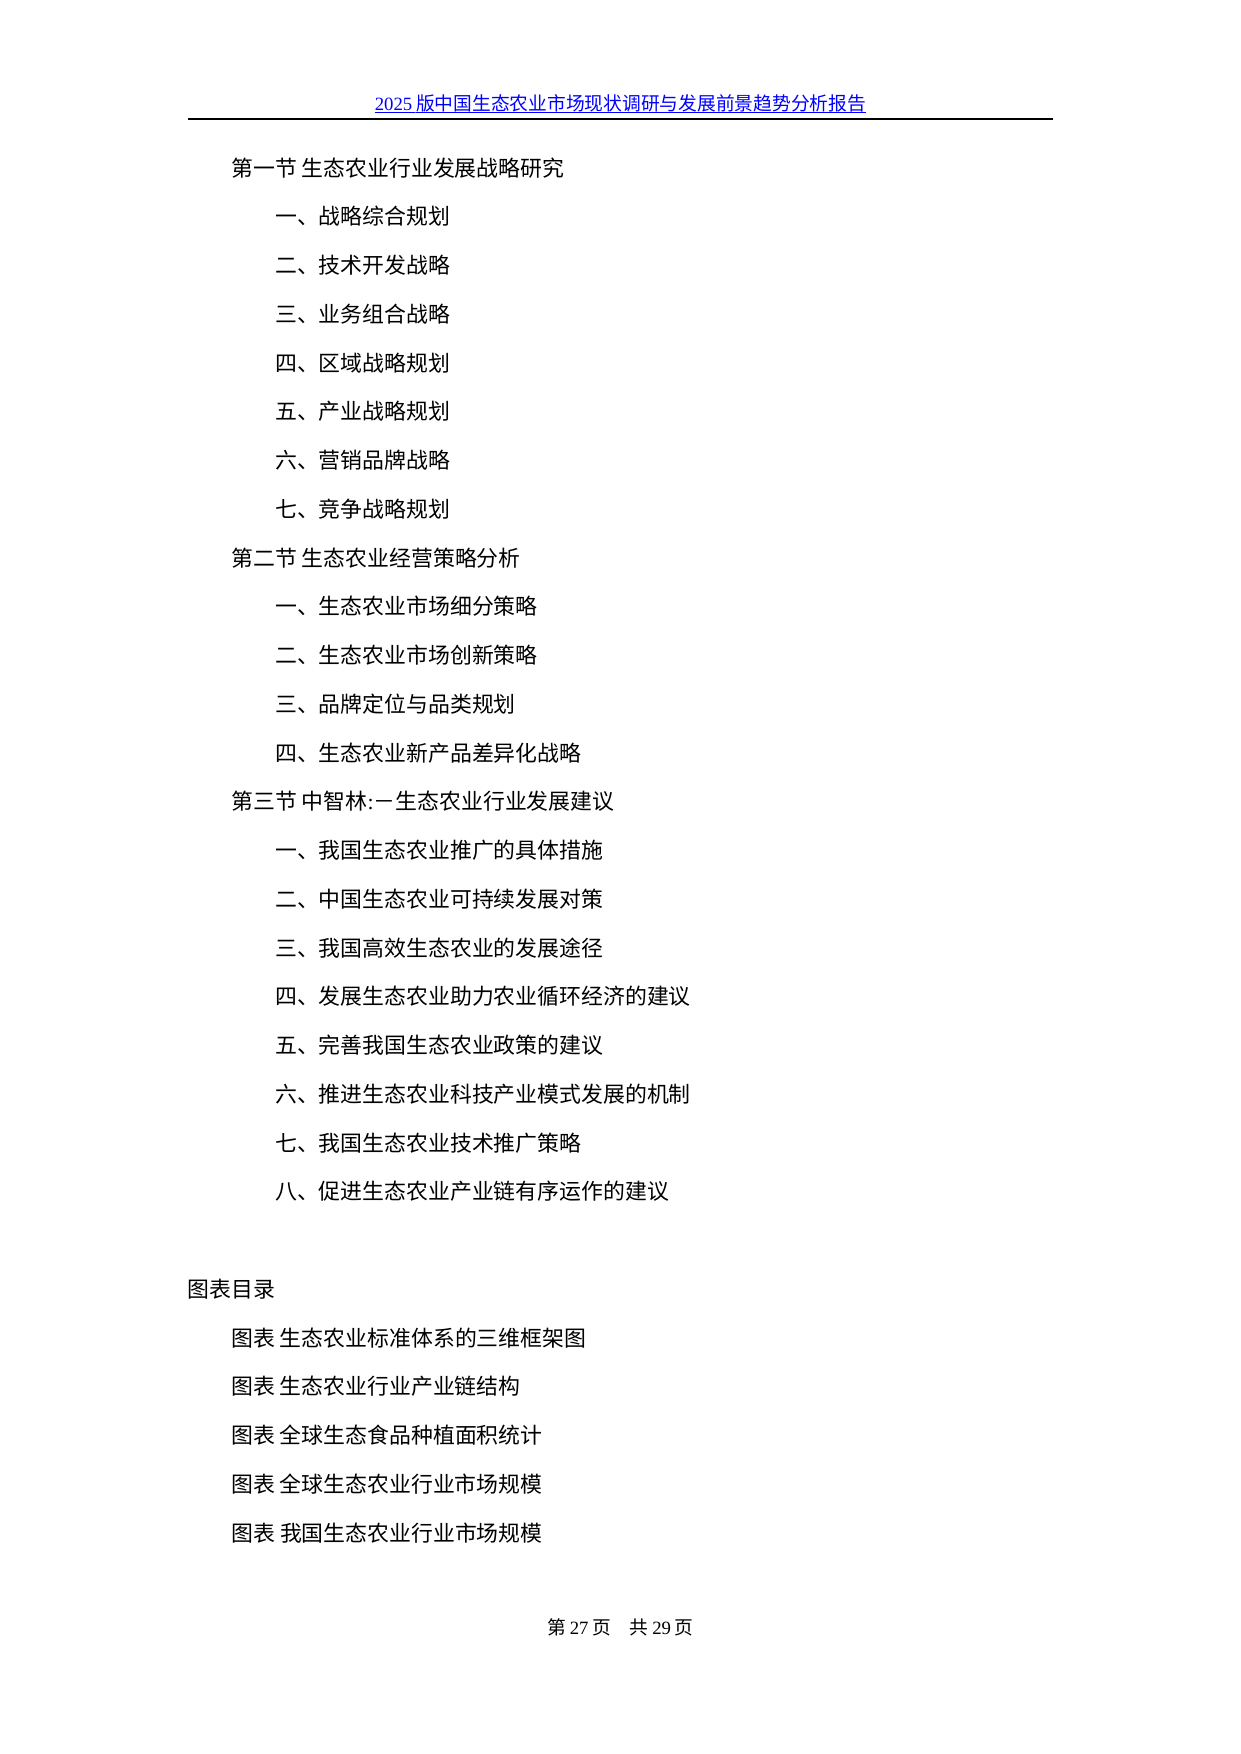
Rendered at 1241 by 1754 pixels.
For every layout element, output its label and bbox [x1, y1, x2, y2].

text [187, 150, 1053, 1548]
